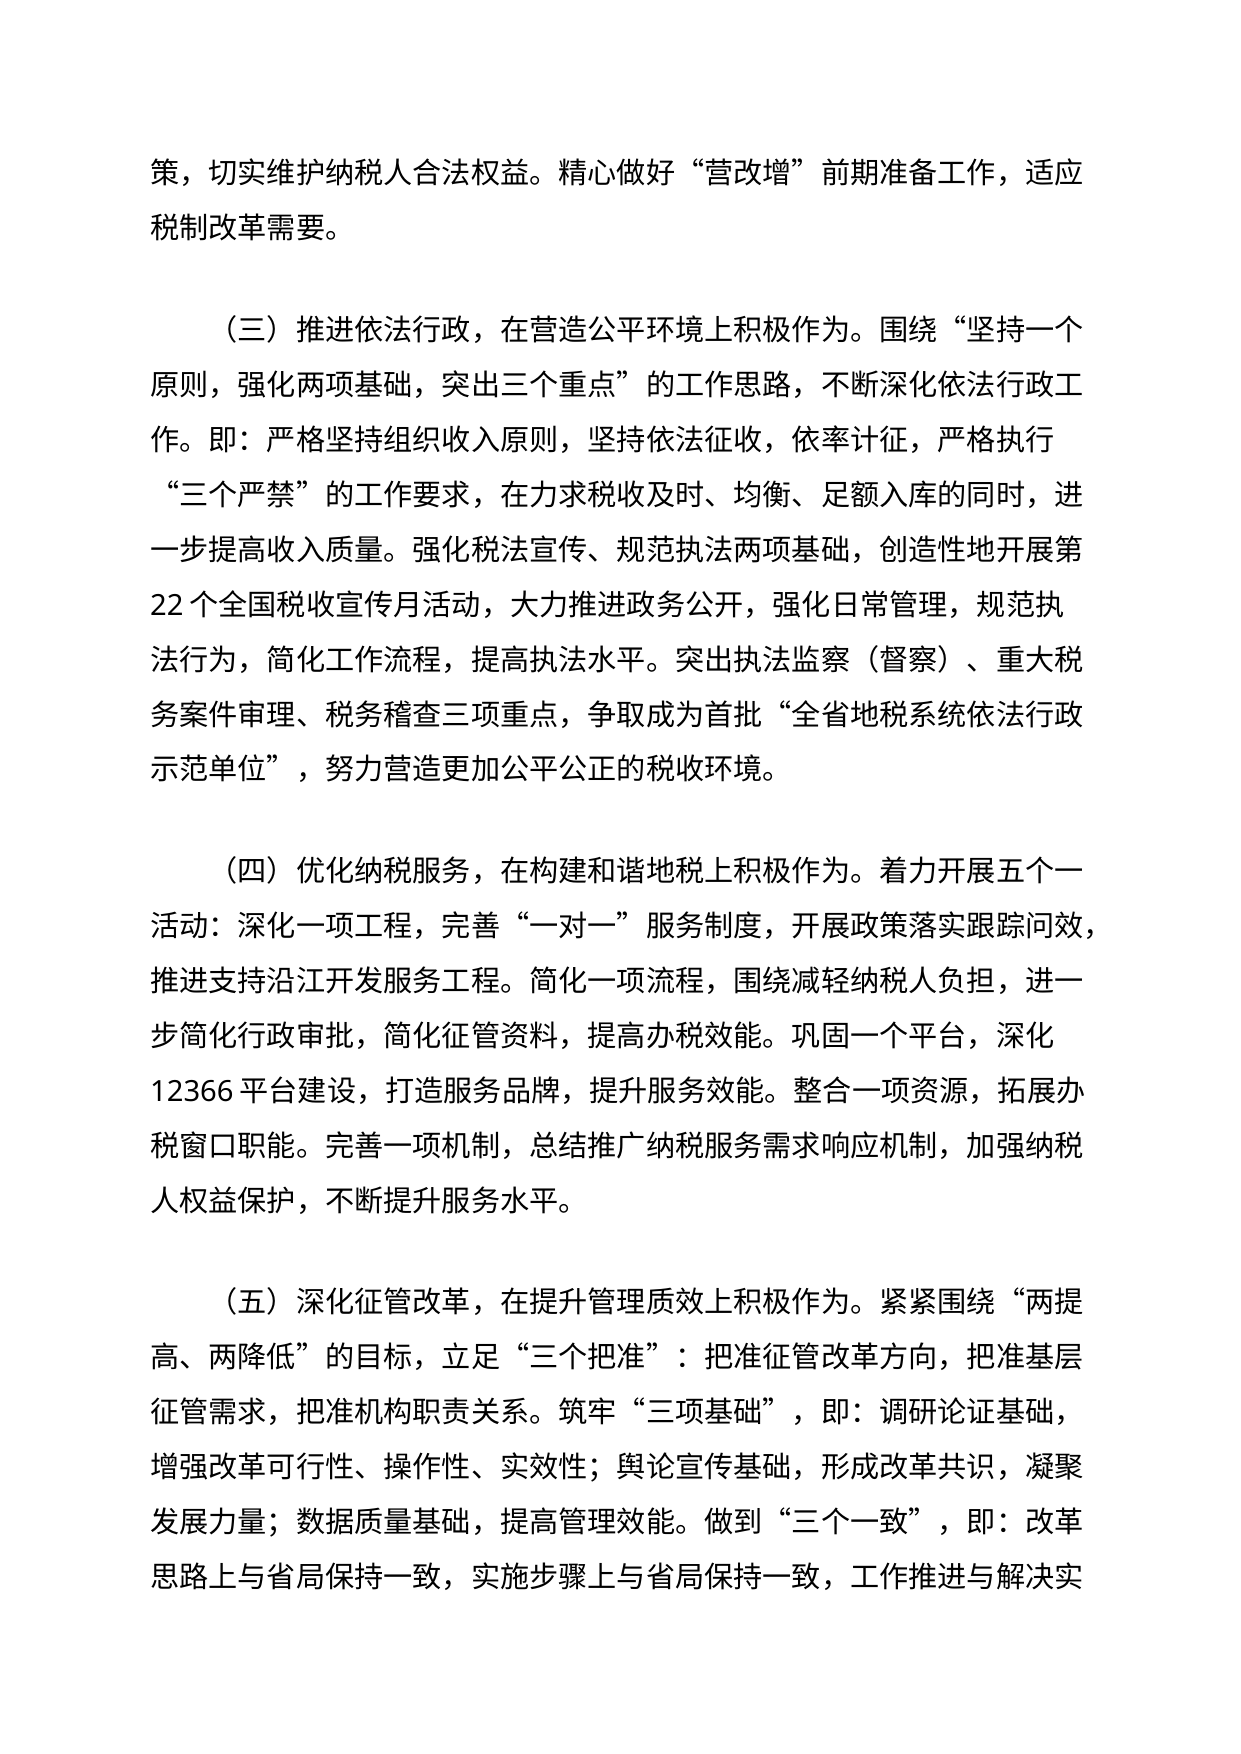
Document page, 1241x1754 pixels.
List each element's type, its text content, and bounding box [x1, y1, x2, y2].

text （四）优化纳税服务，在构建和谐地税上积极作为。着力开展五个一活动：深化一项工程，完善“一对一”服务制度，开展政策落实跟踪问效，推进支持沿江开发服务工程。简化一项流程，围绕减轻纳税人负担，进一步简化行政审批，简化征管资料，提高办税效能。巩固一个平台，深化12366平台建设，打造服务品牌，提升服务效能。整合一项资源，拓展办税窗口职能。完善一项机制，总结推广纳税服务需求响应机制，加强纳税人权益保护，不断提升服务水平。 [150, 848, 1090, 1219]
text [150, 150, 1090, 247]
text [150, 1279, 1090, 1596]
text （三）推进依法行政，在营造公平环境上积极作为。围绕“坚持一个原则，强化两项基础，突出三个重点”的工作思路，不断深化依法行政工作。即：严格坚持组织收入原则，坚持依法征收，依率计征，严格执行“三个严禁”的工作要求，在力求税收及时、均衡、足额入库的同时，进一步提高收入质量。强化税法宣传、规范执法两项基础，创造性地开展第22个全国税收宣传月活动，大力推进政务公开，强化日常管理，规范执法行为，简化工作流程，提高执法水平。突出执法监察（督察）、重大税务案件审理、税务稽查三项重点，争取成为首批“全省地税系统依法行政示范单位”，努力营造更加公平公正的税收环境。 [150, 307, 1090, 788]
